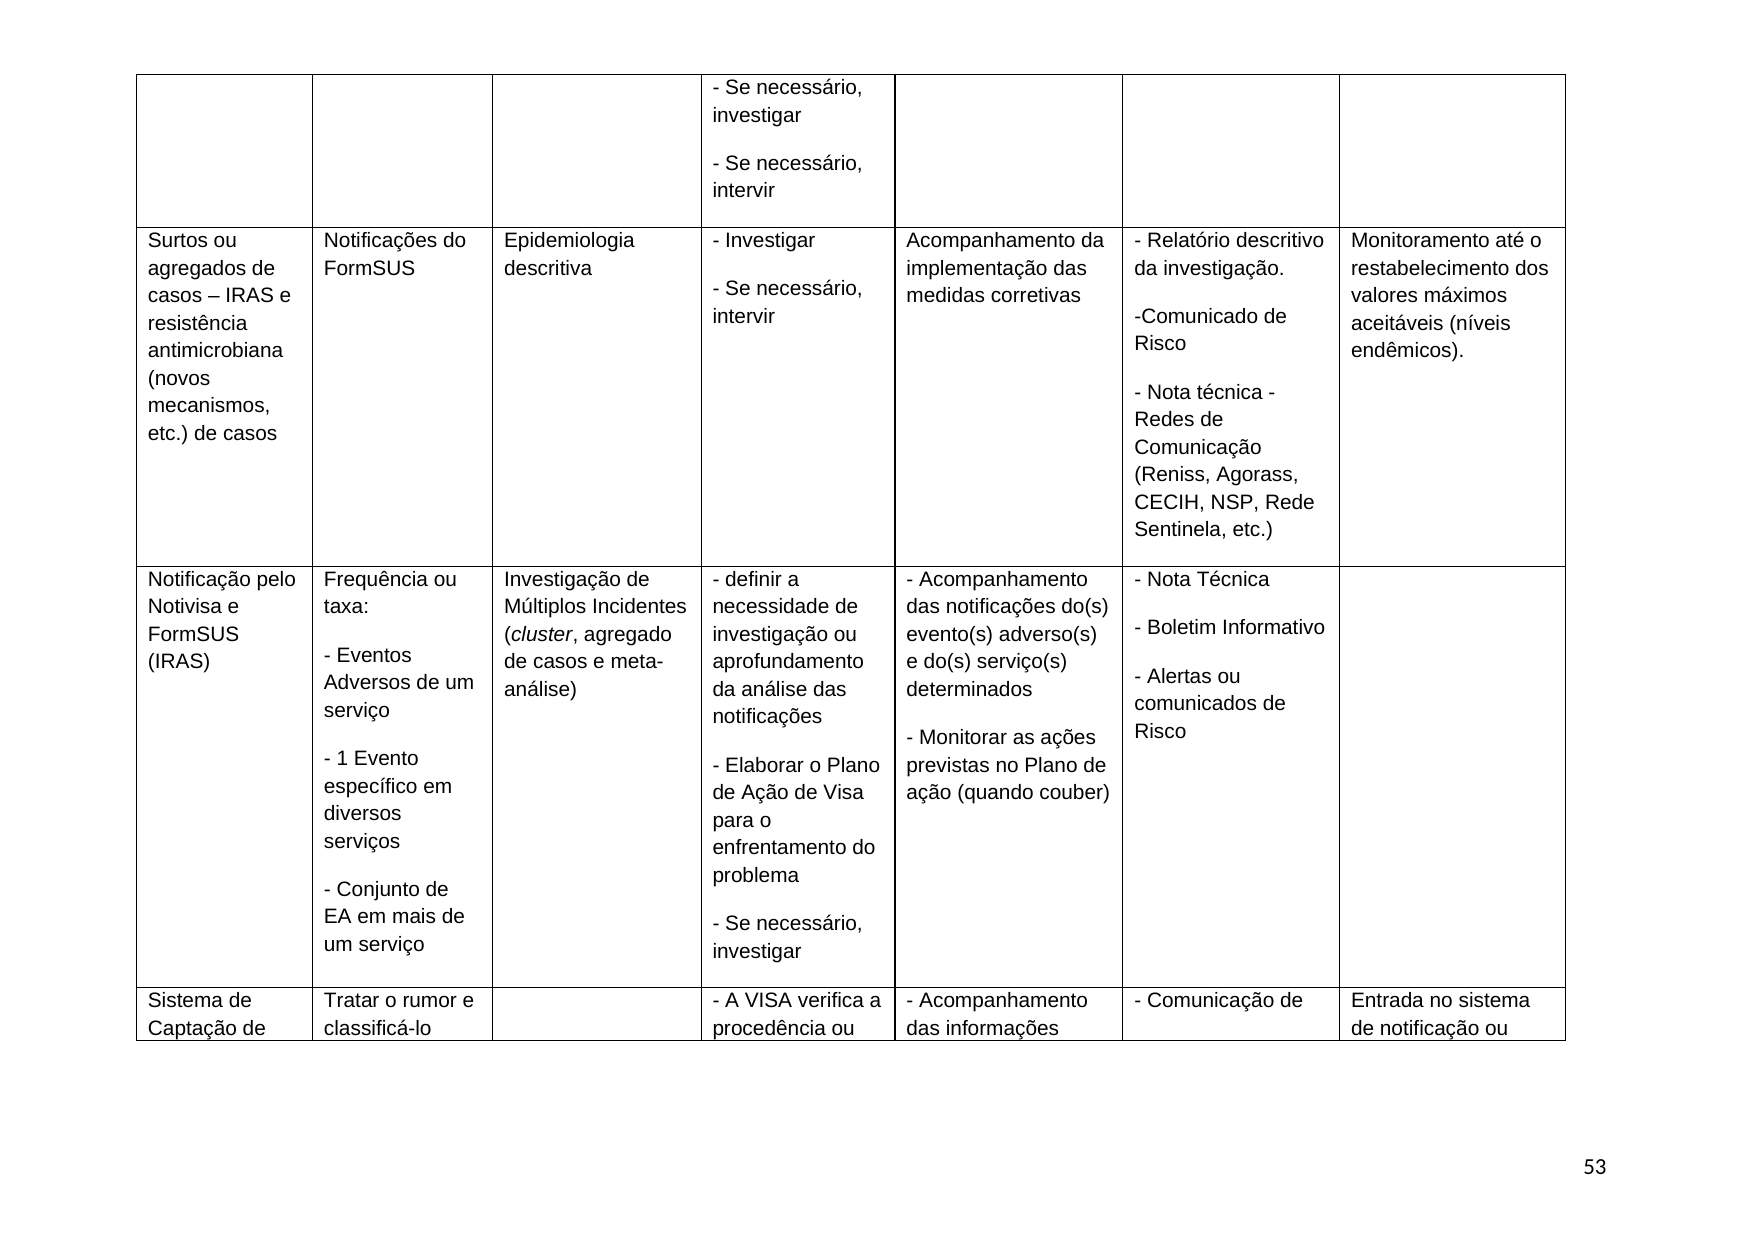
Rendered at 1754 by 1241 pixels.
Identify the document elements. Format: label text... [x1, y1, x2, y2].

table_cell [1123, 75, 1339, 227]
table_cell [313, 75, 492, 227]
table_cell - Nota Técnica - Boletim Informativo - Alertas ou comunicados de Risco [1123, 567, 1339, 987]
table_cell - Relatório descritivo da investigação. -Comunicado de Risco - Nota técnica - Redes de Comunicação (Reniss, Agorass, CECIH, NSP, Rede Sentinela, etc.) [1123, 228, 1339, 566]
table_cell [493, 988, 701, 1039]
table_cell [313, 988, 492, 1039]
table_cell - definir a necessidade de investigação ou aprofundamento da análise das notificações - Elaborar o Plano de Ação de Visa para o enfrentamento do problema - Se necessário, investigar [702, 567, 894, 987]
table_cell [1340, 75, 1565, 227]
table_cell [137, 988, 312, 1039]
table_cell Acompanhamento da implementação das medidas corretivas [896, 228, 1122, 566]
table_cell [137, 75, 312, 227]
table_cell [702, 75, 894, 227]
table_cell Monitoramento até o restabelecimento dos valores máximos aceitáveis (níveis endêmicos). [1340, 228, 1565, 566]
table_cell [702, 988, 894, 1039]
table_cell - Investigar - Se necessário, intervir [702, 228, 894, 566]
table_cell Notificações do FormSUS [313, 228, 492, 566]
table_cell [1340, 988, 1565, 1039]
table_cell Notificação pelo Notivisa e FormSUS (IRAS) [137, 567, 312, 987]
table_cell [493, 75, 701, 227]
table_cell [1123, 988, 1339, 1039]
table_cell - Acompanhamento das notificações do(s) evento(s) adverso(s) e do(s) serviço(s) determinados - Monitorar as ações previstas no Plano de ação (quando couber) [896, 567, 1122, 987]
table_cell Epidemiologia descritiva [493, 228, 701, 566]
table_cell Frequência ou taxa: - Eventos Adversos de um serviço - 1 Evento específico em diversos serviços - Conjunto de EA em mais de um serviço [313, 567, 492, 987]
table_cell Investigação de Múltiplos Incidentes (cluster, agregado de casos e meta-análise) [493, 567, 701, 987]
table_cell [896, 988, 1122, 1039]
table_cell [1340, 567, 1565, 987]
table_cell Surtos ou agregados de casos – IRAS e resistência antimicrobiana (novos mecanismos, etc.) de casos [137, 228, 312, 566]
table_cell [896, 75, 1122, 227]
